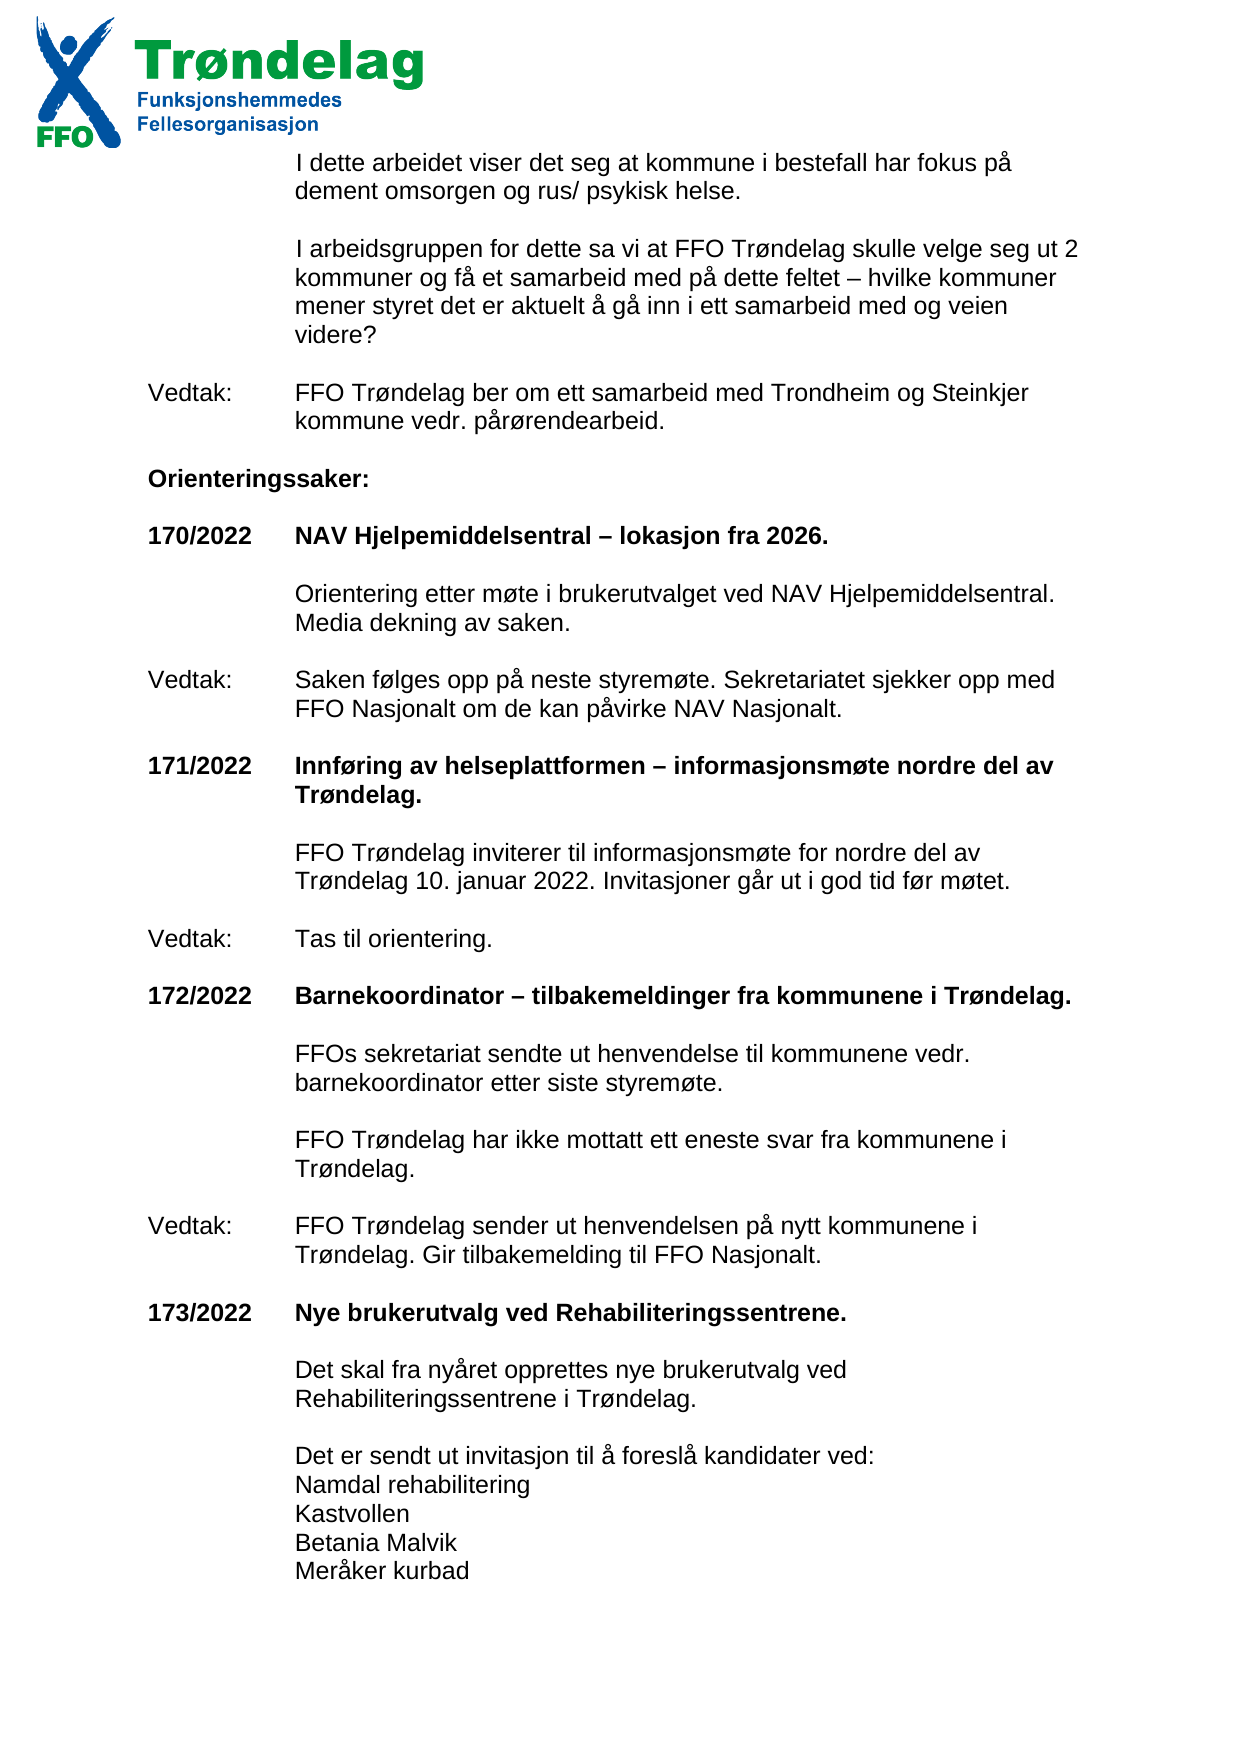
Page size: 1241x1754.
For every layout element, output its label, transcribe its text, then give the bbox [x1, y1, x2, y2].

text Orienteringssaker: [148, 464, 1093, 493]
text Vedtak: FFO Trøndelag ber om ett samarbeid med Trondheim og Steinkjer kommune vedr. pårørendearbeid. [148, 378, 1093, 435]
text I arbeidsgruppen for dette sa vi at FFO Trøndelag skulle velge seg ut 2 kommuner og få et samarbeid med på dette feltet – hvilke kommuner mener styret det er aktuelt å gå inn i ett samarbeid med og veien videre? [294, 234, 1093, 349]
picture [36, 16, 423, 148]
text Det er sendt ut invitasjon til å foreslå kandidater ved: [148, 1441, 1093, 1470]
text Namdal rehabilitering [148, 1470, 1093, 1499]
text FFOs sekretariat sendte ut henvendelse til kommunene vedr. barnekoordinator etter siste styremøte. [148, 1039, 1093, 1096]
text Vedtak: FFO Trøndelag sender ut henvendelsen på nytt kommunene i Trøndelag. Gir tilbakemelding til FFO Nasjonalt. [148, 1211, 1093, 1269]
text 170/2022 NAV Hjelpemiddelsentral – lokasjon fra 2026. [148, 521, 1093, 550]
text I dette arbeidet viser det seg at kommune i bestefall har fokus på dement omsorgen og rus/ psykisk helse. [294, 148, 1093, 205]
text FFO Trøndelag inviterer til informasjonsmøte for nordre del av Trøndelag 10. januar 2022. Invitasjoner går ut i god tid før møtet. [148, 838, 1093, 895]
text Betania Malvik [148, 1528, 1093, 1556]
text Meråker kurbad [148, 1556, 1093, 1585]
text 171/2022 Innføring av helseplattformen – informasjonsmøte nordre del av Trøndelag. [148, 751, 1093, 809]
text 173/2022 Nye brukerutvalg ved Rehabiliteringssentrene. [148, 1298, 1093, 1326]
text Vedtak: Saken følges opp på neste styremøte. Sekretariatet sjekker opp med FFO Nasjonalt om de kan påvirke NAV Nasjonalt. [148, 665, 1093, 723]
text Kastvollen [148, 1499, 1093, 1528]
text Det skal fra nyåret opprettes nye brukerutvalg ved Rehabiliteringssentrene i Trøndelag. [148, 1355, 1093, 1413]
text 172/2022 Barnekoordinator – tilbakemeldinger fra kommunene i Trøndelag. [148, 981, 1093, 1010]
text FFO Trøndelag har ikke mottatt ett eneste svar fra kommunene i Trøndelag. [148, 1125, 1093, 1183]
text Vedtak: Tas til orientering. [148, 924, 1093, 953]
text Orientering etter møte i brukerutvalget ved NAV Hjelpemiddelsentral. Media dekning av saken. [148, 579, 1093, 636]
